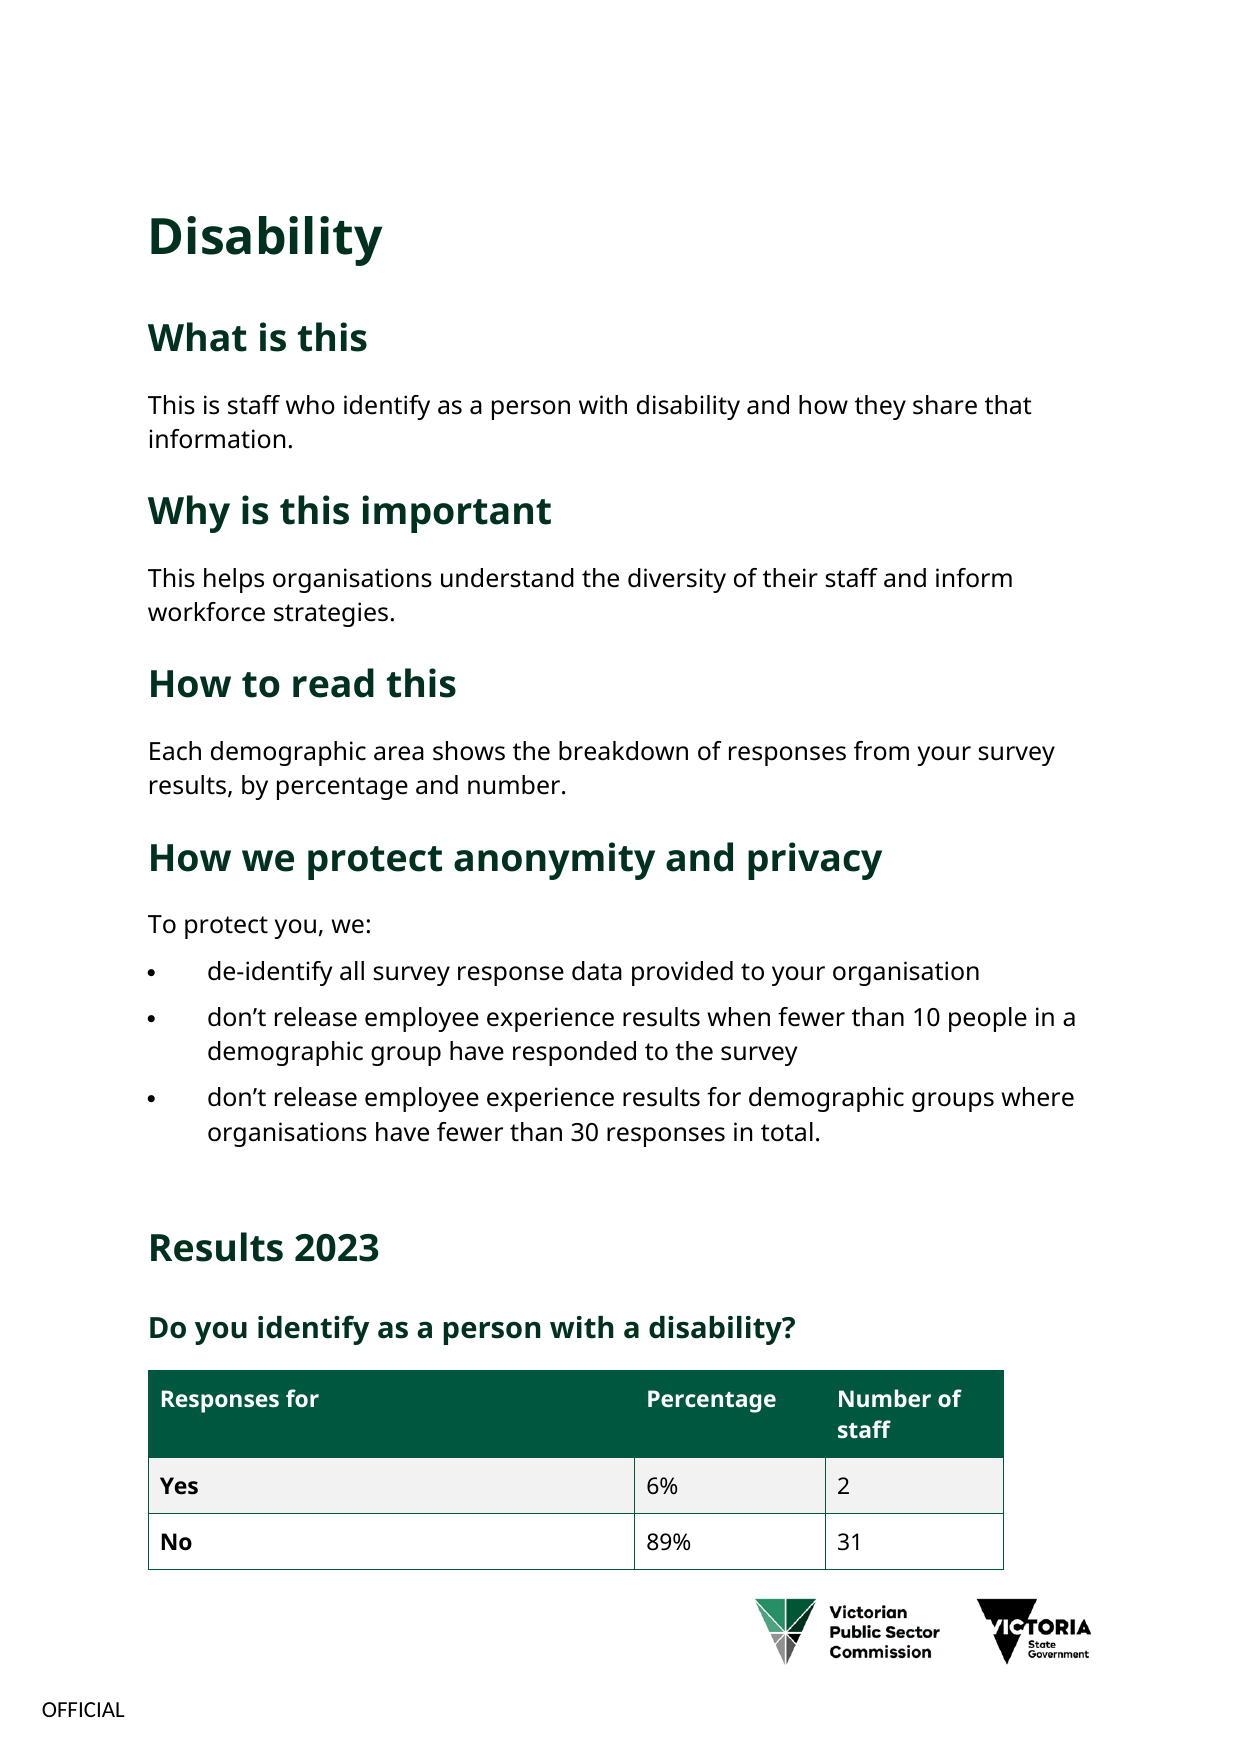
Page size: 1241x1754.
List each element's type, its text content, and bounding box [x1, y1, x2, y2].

text This is staff who identify as a person with disability and how they share that information. [148, 387, 1092, 455]
text To protect you, we: [148, 907, 1092, 941]
text Each demographic area shows the breakdown of responses from your survey results, by percentage and number. [148, 733, 1092, 802]
list don’t release employee experience results for demographic groups where organisations have fewer than 30 responses in total. [148, 1080, 1092, 1148]
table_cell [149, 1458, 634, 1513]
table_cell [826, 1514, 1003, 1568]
subtitle Why is this important [148, 484, 1092, 536]
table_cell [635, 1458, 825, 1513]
subtitle What is this [148, 311, 1092, 362]
text This helps organisations understand the diversity of their staff and inform workforce strategies. [148, 560, 1092, 628]
subtitle Results 2023 [148, 1221, 1092, 1272]
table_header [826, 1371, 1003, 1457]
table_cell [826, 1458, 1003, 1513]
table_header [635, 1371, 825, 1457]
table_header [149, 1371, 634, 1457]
subtitle How we protect anonymity and privacy [148, 831, 1092, 882]
subtitle Disability [148, 201, 1092, 269]
list de-identify all survey response data provided to your organisation [148, 953, 1092, 987]
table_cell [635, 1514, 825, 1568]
picture [754, 1598, 1093, 1666]
subtitle Do you identify as a person with a disability? [148, 1307, 1092, 1347]
list don’t release employee experience results when fewer than 10 people in a demographic group have responded to the survey [148, 999, 1092, 1068]
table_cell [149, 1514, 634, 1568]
subtitle How to read this [148, 658, 1092, 709]
